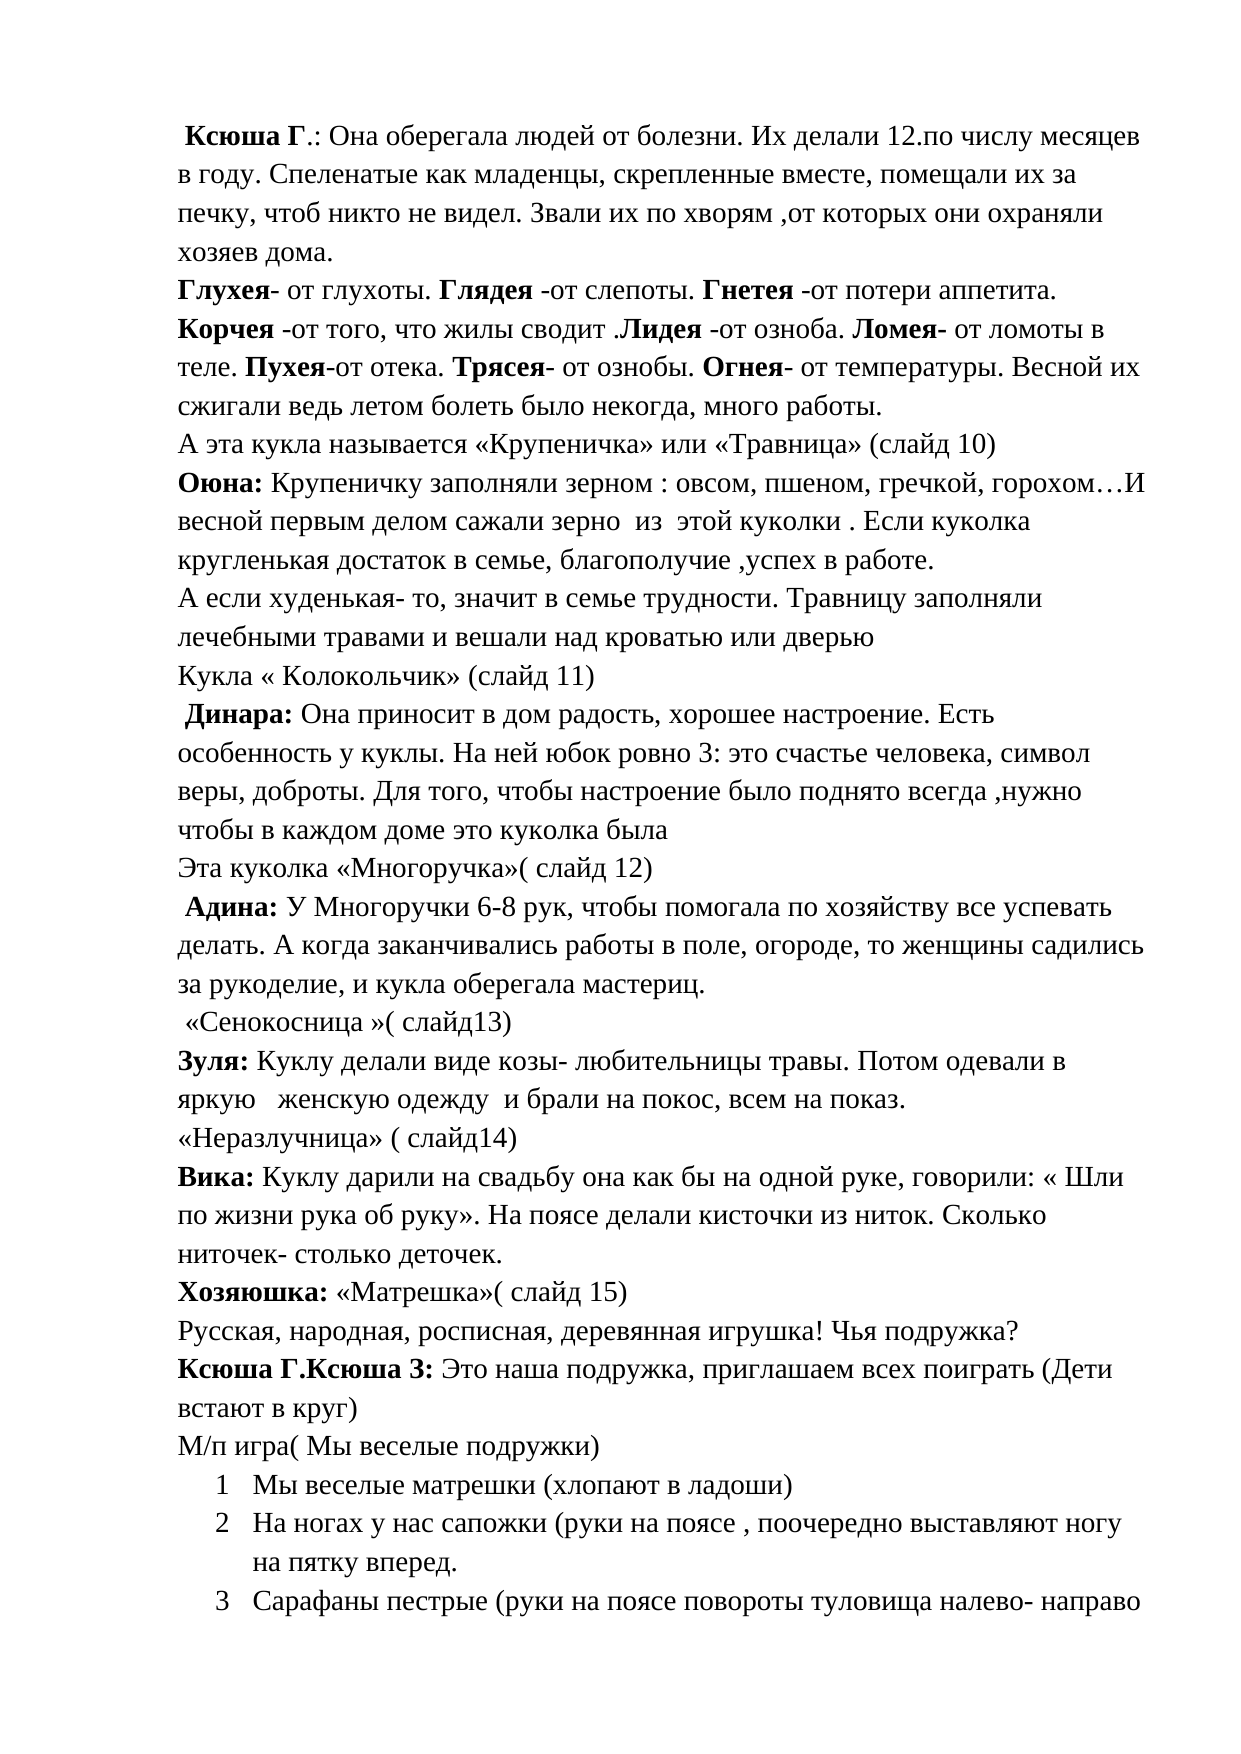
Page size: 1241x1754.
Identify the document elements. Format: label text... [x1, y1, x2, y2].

text М/п игра( Мы веселые подружки) [177, 1428, 1152, 1462]
text Хозяюшка: «Матрешка»( слайд 15) [177, 1274, 1152, 1308]
text Русская, народная, росписная, деревянная игрушка! Чья подружка? [177, 1313, 1152, 1346]
text Динара: Она приносит в дом радость, хорошее настроение. Есть особенность у куклы. На ней юбок ровно 3: это счастье человека, символ веры, доброты. Для того, чтобы настроение было поднято всегда ,нужно чтобы в каждом доме это куколка была [177, 696, 1152, 845]
text Адина: У Многоручки 6-8 рук, чтобы помогала по хозяйству все успевать делать. А когда заканчивались работы в поле, огороде, то женщины садились за рукоделие, и кукла оберегала мастериц. [177, 889, 1152, 999]
text Ксюша Г.: Она оберегала людей от болезни. Их делали 12.по числу месяцев в году. Спеленатые как младенцы, скрепленные вместе, помещали их за печку, чтоб никто не видел. Звали их по хворям ,от которых они охраняли хозяев дома. [177, 118, 1152, 267]
text Зуля: Куклу делали виде козы- любительницы травы. Потом одевали в яркую женскую одежду и брали на покос, всем на показ. [177, 1043, 1152, 1115]
text «Неразлучница» ( слайд14) [177, 1120, 1152, 1154]
list Сарафаны пестрые (руки на поясе повороты туловища налево- направо [215, 1583, 1152, 1616]
text Ксюша Г.Ксюша З: Это наша подружка, приглашаем всех поиграть (Дети встают в круг) [177, 1351, 1152, 1423]
text Вика: Куклу дарили на свадьбу она как бы на одной руке, говорили: « Шли по жизни рука об руку». На поясе делали кисточки из ниток. Сколько ниточек- столько деточек. [177, 1159, 1152, 1269]
text Оюна: Крупеничку заполняли зерном : овсом, пшеном, гречкой, горохом…И весной первым делом сажали зерно из этой куколки . Если куколка кругленькая достаток в семье, благополучие ,успех в работе. [177, 465, 1152, 576]
text Эта куколка «Многоручка»( слайд 12) [177, 850, 1152, 884]
list Мы веселые матрешки (хлопают в ладоши) [215, 1467, 1152, 1501]
text Глухея- от глухоты. Глядея -от слепоты. Гнетея -от потери аппетита. Корчея -от того, что жилы сводит .Лидея -от озноба. Ломея- от ломоты в теле. Пухея-от отека. Трясея- от ознобы. Огнея- от температуры. Весной их сжигали ведь летом болеть было некогда, много работы. [177, 272, 1152, 421]
text «Сенокосница »( слайд13) [177, 1004, 1152, 1038]
list На ногах у нас сапожки (руки на поясе , поочередно выставляют ногу на пятку вперед. [215, 1506, 1152, 1578]
text А если худенькая- то, значит в семье трудности. Травницу заполняли лечебными травами и вешали над кроватью или дверью [177, 581, 1152, 653]
text Кукла « Колокольчик» (слайд 11) [177, 658, 1152, 691]
text А эта кукла называется «Крупеничка» или «Травница» (слайд 10) [177, 426, 1152, 460]
